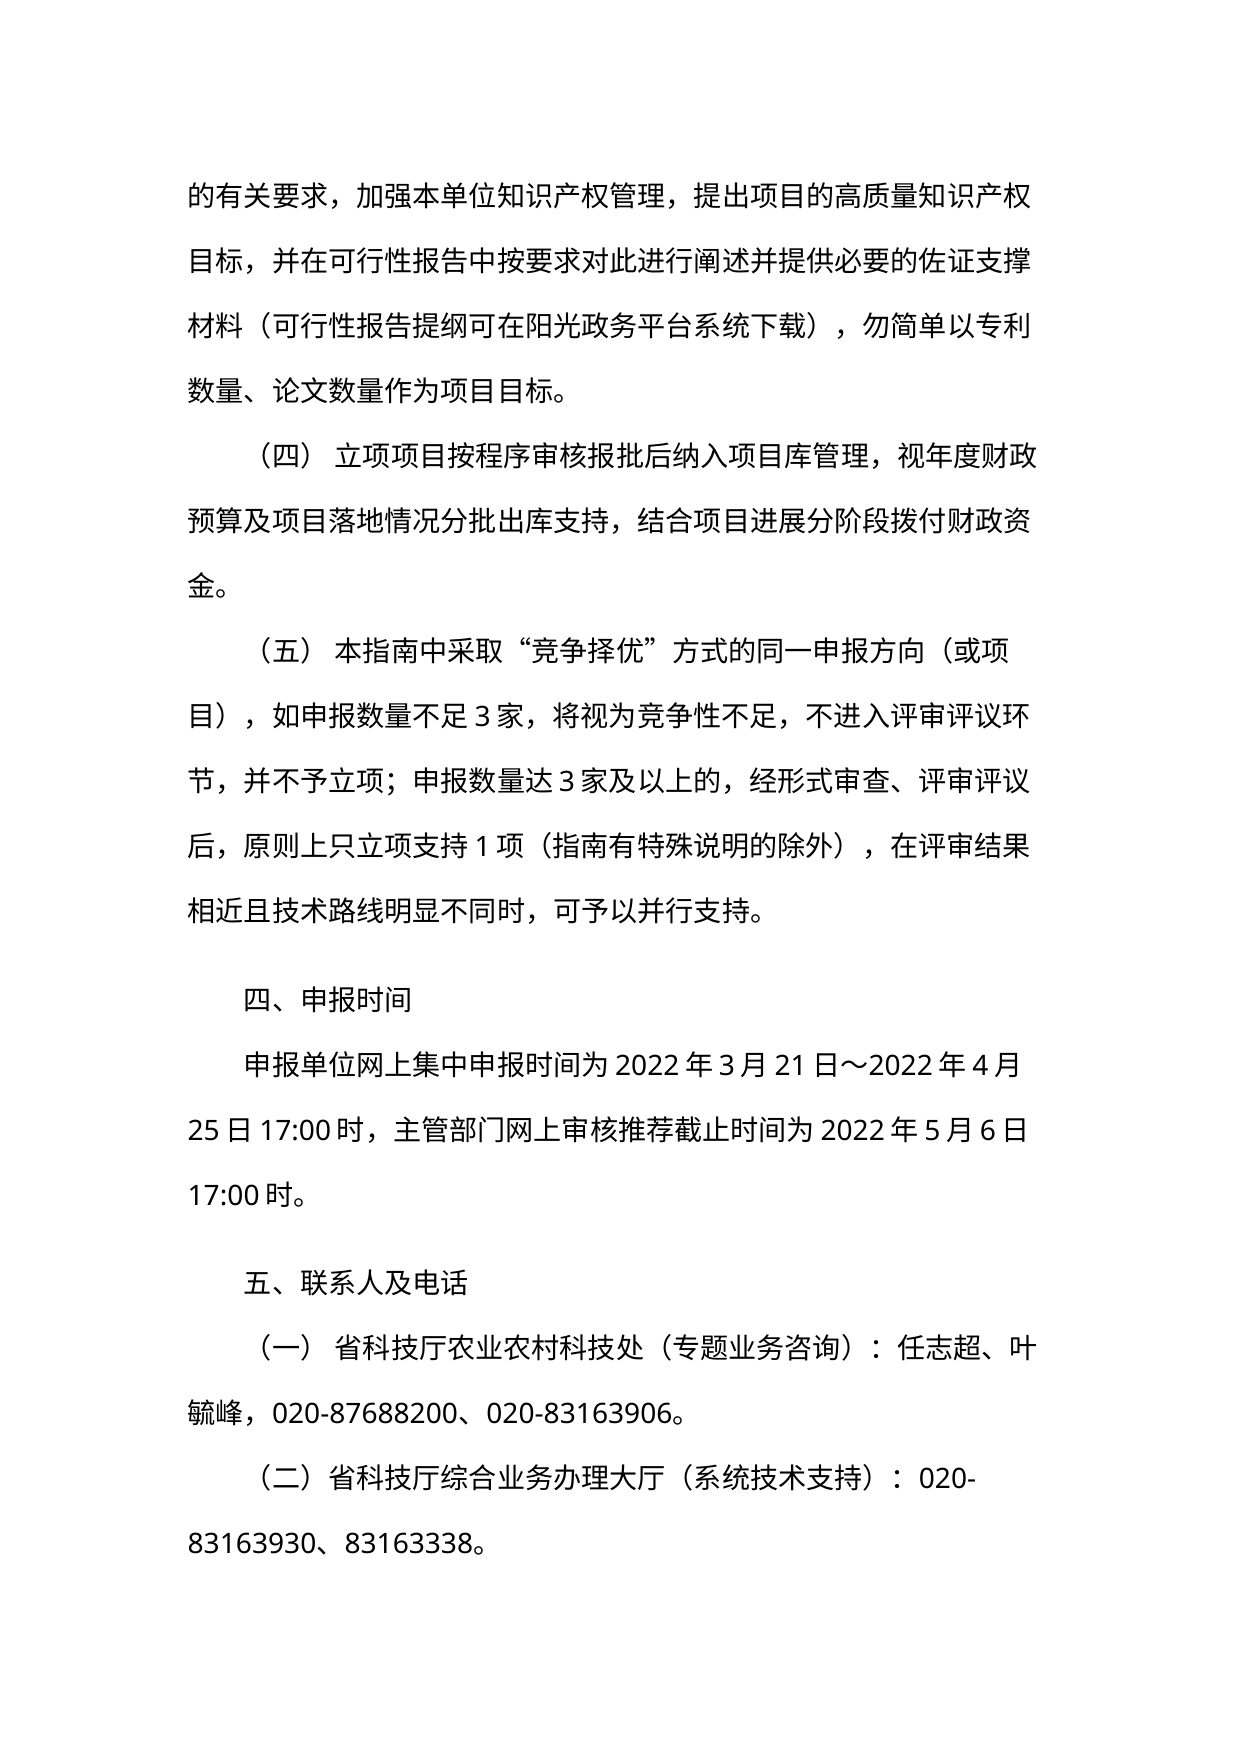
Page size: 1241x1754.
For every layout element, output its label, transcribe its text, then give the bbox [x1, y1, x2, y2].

text 四、申报时间 [187, 965, 1053, 1030]
text 五、联系人及电话 [187, 1249, 1053, 1314]
text （四） 立项项目按程序审核报批后纳入项目库管理，视年度财政预算及项目落地情况分批出库支持，结合项目进展分阶段拨付财政资金。 [187, 422, 1053, 617]
text （一） 省科技厅农业农村科技处（专题业务咨询）：任志超、叶毓峰，020-87688200、020-83163906。 [187, 1314, 1053, 1444]
text （五） 本指南中采取“竞争择优”方式的同一申报方向（或项目），如申报数量不足3家，将视为竞争性不足，不进入评审评议环节，并不予立项；申报数量达3家及以上的，经形式审查、评审评议后，原则上只立项支持1项（指南有特殊说明的除外），在评审结果相近且技术路线明显不同时，可予以并行支持。 [187, 617, 1053, 942]
text （二）省科技厅综合业务办理大厅（系统技术支持）：020-83163930、83163338。 [187, 1444, 1053, 1574]
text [187, 162, 1053, 422]
text 申报单位网上集中申报时间为2022年3月21日～2022年4月25日17:00时，主管部门网上审核推荐截止时间为2022年5月6日17:00时。 [187, 1030, 1053, 1225]
